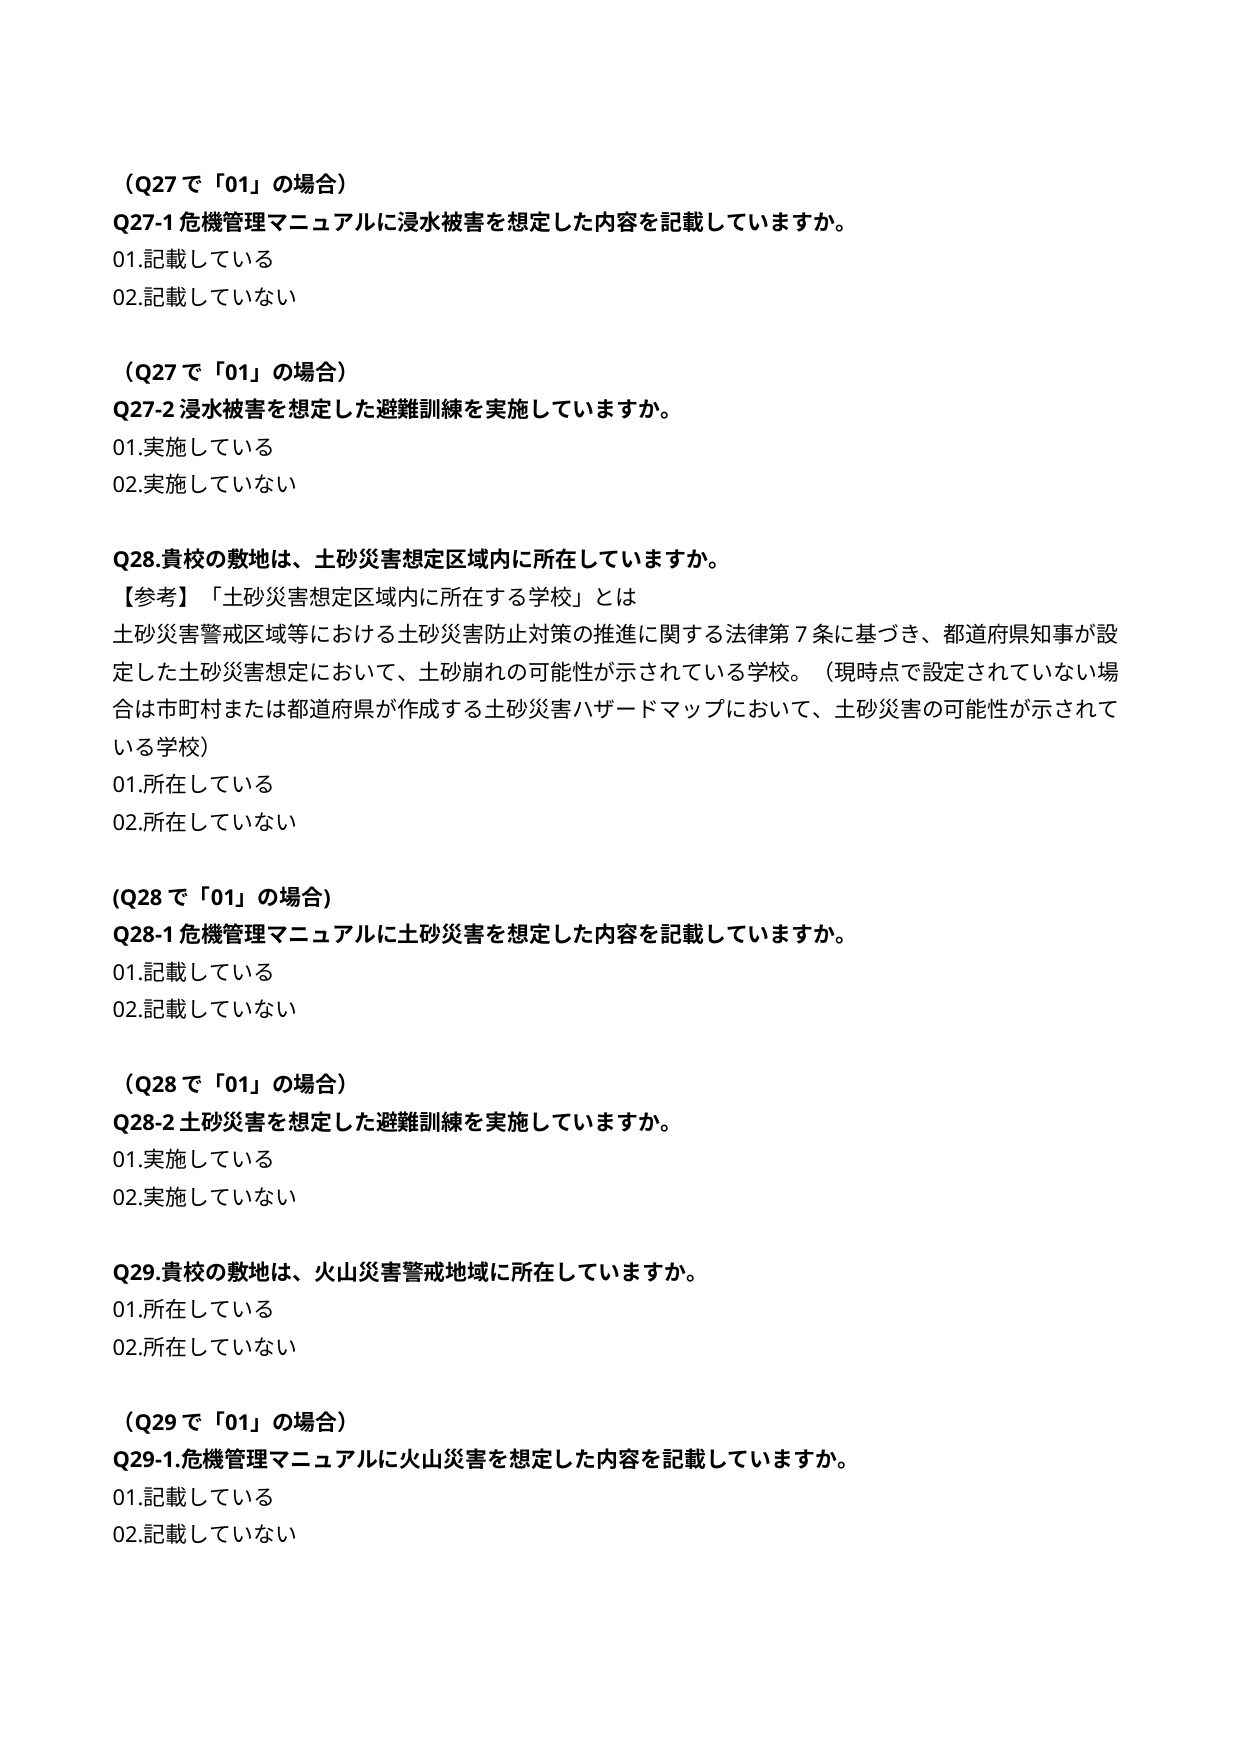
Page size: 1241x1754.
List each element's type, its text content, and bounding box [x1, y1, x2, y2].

text 02.所在していない [112, 1327, 1128, 1364]
text Q28.貴校の敷地は、土砂災害想定区域内に所在していますか。 [112, 539, 1128, 577]
text （Q27で「01」の場合） [112, 164, 1128, 202]
text 01.記載している [112, 952, 1128, 989]
text 02.実施していない [112, 464, 1128, 502]
text 02.記載していない [112, 1514, 1128, 1552]
text Q29.貴校の敷地は、火山災害警戒地域に所在していますか。 [112, 1252, 1128, 1289]
text 【参考】「土砂災害想定区域内に所在する学校」とは 土砂災害警戒区域等における土砂災害防止対策の推進に関する法律第7条に基づき、都道府県知事が設定した土砂災害想定において、土砂崩れの可能性が示されている学校。（現時点で設定されていない場合は市町村または都道府県が作成する土砂災害ハザードマップにおいて、土砂災害の可能性が示されている学校） [112, 577, 1128, 764]
text Q27-2浸水被害を想定した避難訓練を実施していますか。 [112, 389, 1128, 427]
text 02.記載していない [112, 277, 1128, 314]
text 01.所在している [112, 1289, 1128, 1327]
text Q28-1危機管理マニュアルに土砂災害を想定した内容を記載していますか。 [112, 914, 1128, 952]
text 01.所在している [112, 764, 1128, 802]
text （Q28で「01」の場合） [112, 1064, 1128, 1102]
text 02.記載していない [112, 989, 1128, 1027]
text (Q28で「01」の場合) [112, 877, 1128, 914]
text 01.記載している [112, 1477, 1128, 1514]
text 01.実施している [112, 427, 1128, 464]
text 01.実施している [112, 1139, 1128, 1177]
text Q28-2土砂災害を想定した避難訓練を実施していますか。 [112, 1102, 1128, 1139]
text （Q29で「01」の場合） [112, 1402, 1128, 1439]
text 02.実施していない [112, 1177, 1128, 1214]
text Q29-1.危機管理マニュアルに火山災害を想定した内容を記載していますか。 [112, 1439, 1128, 1477]
text 02.所在していない [112, 802, 1128, 839]
text Q27-1危機管理マニュアルに浸水被害を想定した内容を記載していますか。 [112, 202, 1128, 239]
text （Q27で「01」の場合） [112, 352, 1128, 389]
text 01.記載している [112, 239, 1128, 277]
